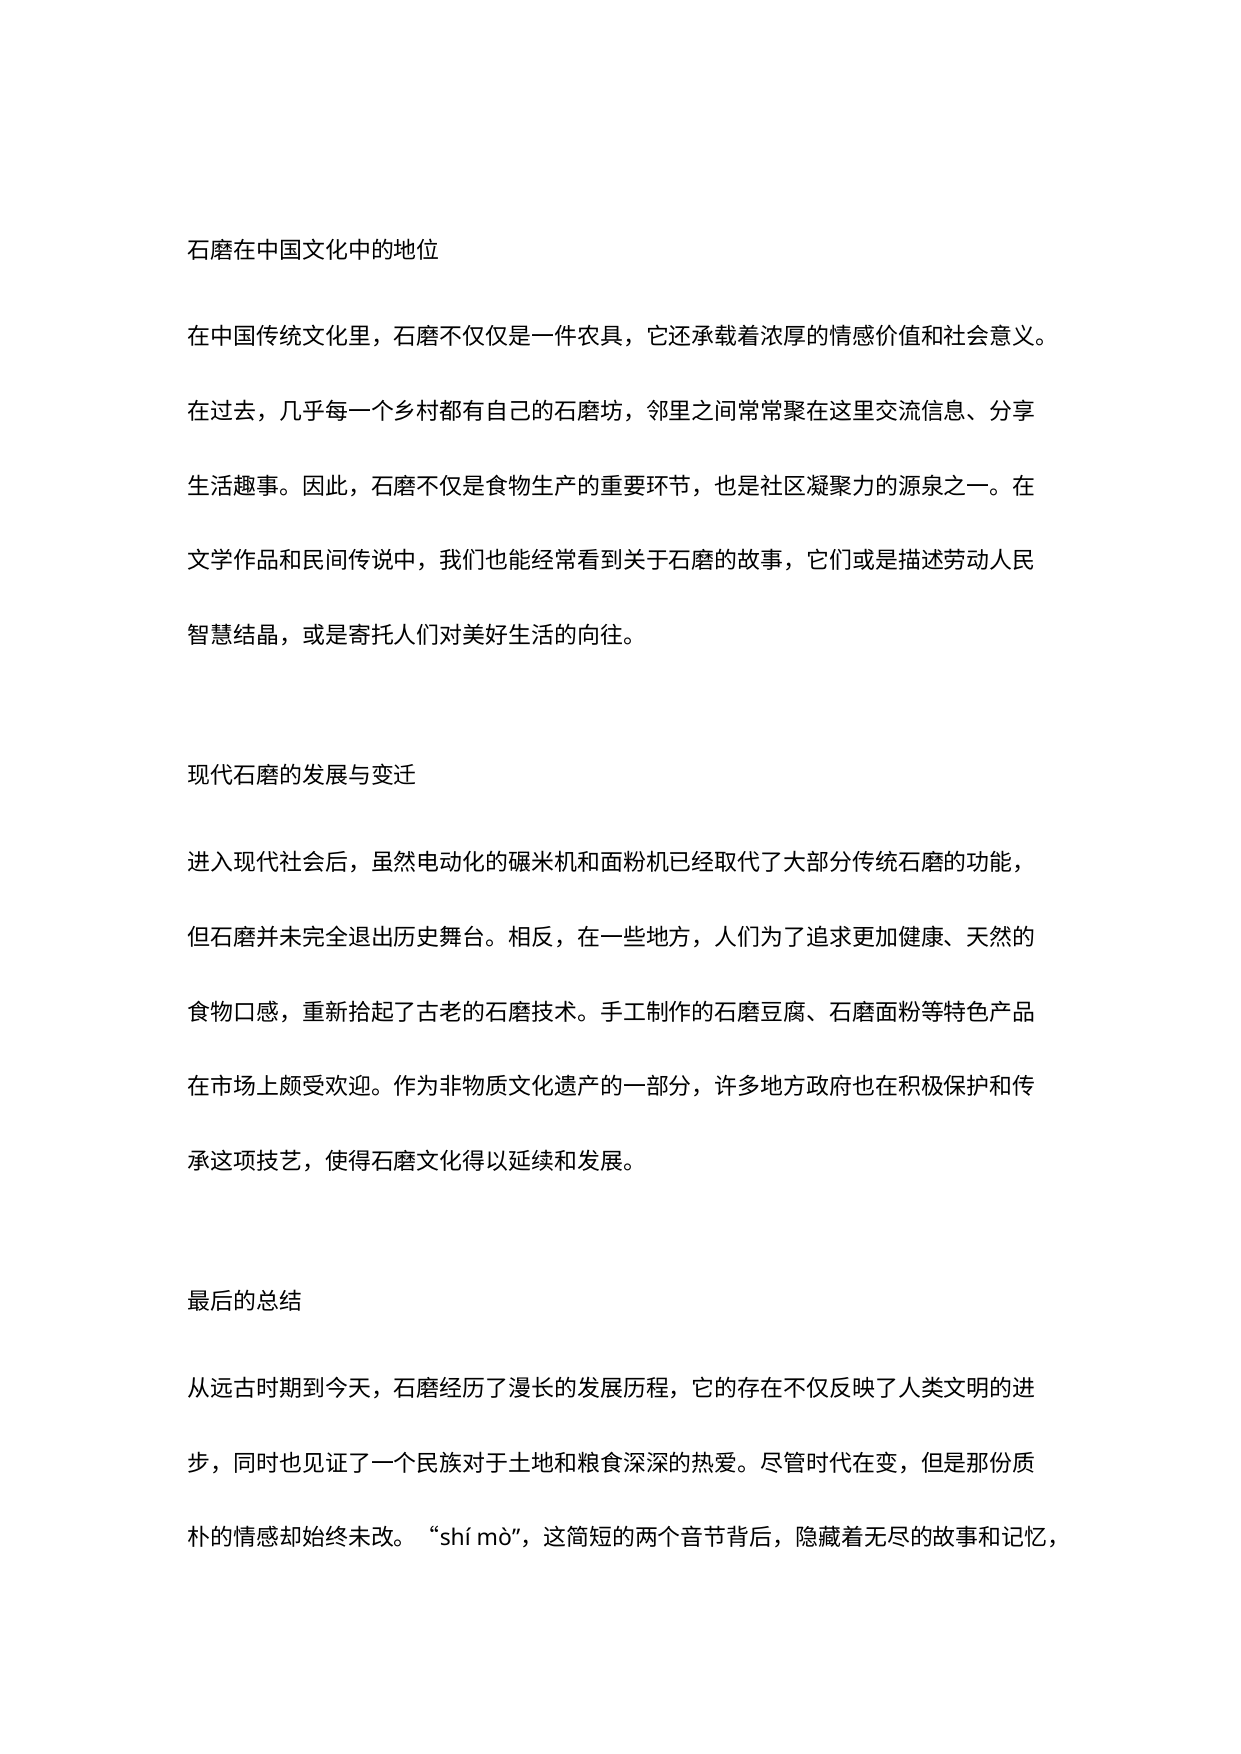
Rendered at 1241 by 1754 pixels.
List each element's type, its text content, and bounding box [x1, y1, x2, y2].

text 最后的总结 [187, 1267, 1053, 1332]
text 石磨在中国文化中的地位 [187, 216, 1053, 281]
text 进入现代社会后，虽然电动化的碾米机和面粉机已经取代了大部分传统石磨的功能，但石磨并未完全退出历史舞台。相反，在一些地方，人们为了追求更加健康、天然的食物口感，重新拾起了古老的石磨技术。手工制作的石磨豆腐、石磨面粉等特色产品在市场上颇受欢迎。作为非物质文化遗产的一部分，许多地方政府也在积极保护和传承这项技艺，使得石磨文化得以延续和发展。 [187, 828, 1053, 1192]
text 现代石磨的发展与变迁 [187, 742, 1053, 807]
text 在中国传统文化里，石磨不仅仅是一件农具，它还承载着浓厚的情感价值和社会意义。在过去，几乎每一个乡村都有自己的石磨坊，邻里之间常常聚在这里交流信息、分享生活趣事。因此，石磨不仅是食物生产的重要环节，也是社区凝聚力的源泉之一。在文学作品和民间传说中，我们也能经常看到关于石磨的故事，它们或是描述劳动人民智慧结晶，或是寄托人们对美好生活的向往。 [187, 302, 1053, 666]
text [187, 1354, 1053, 1568]
